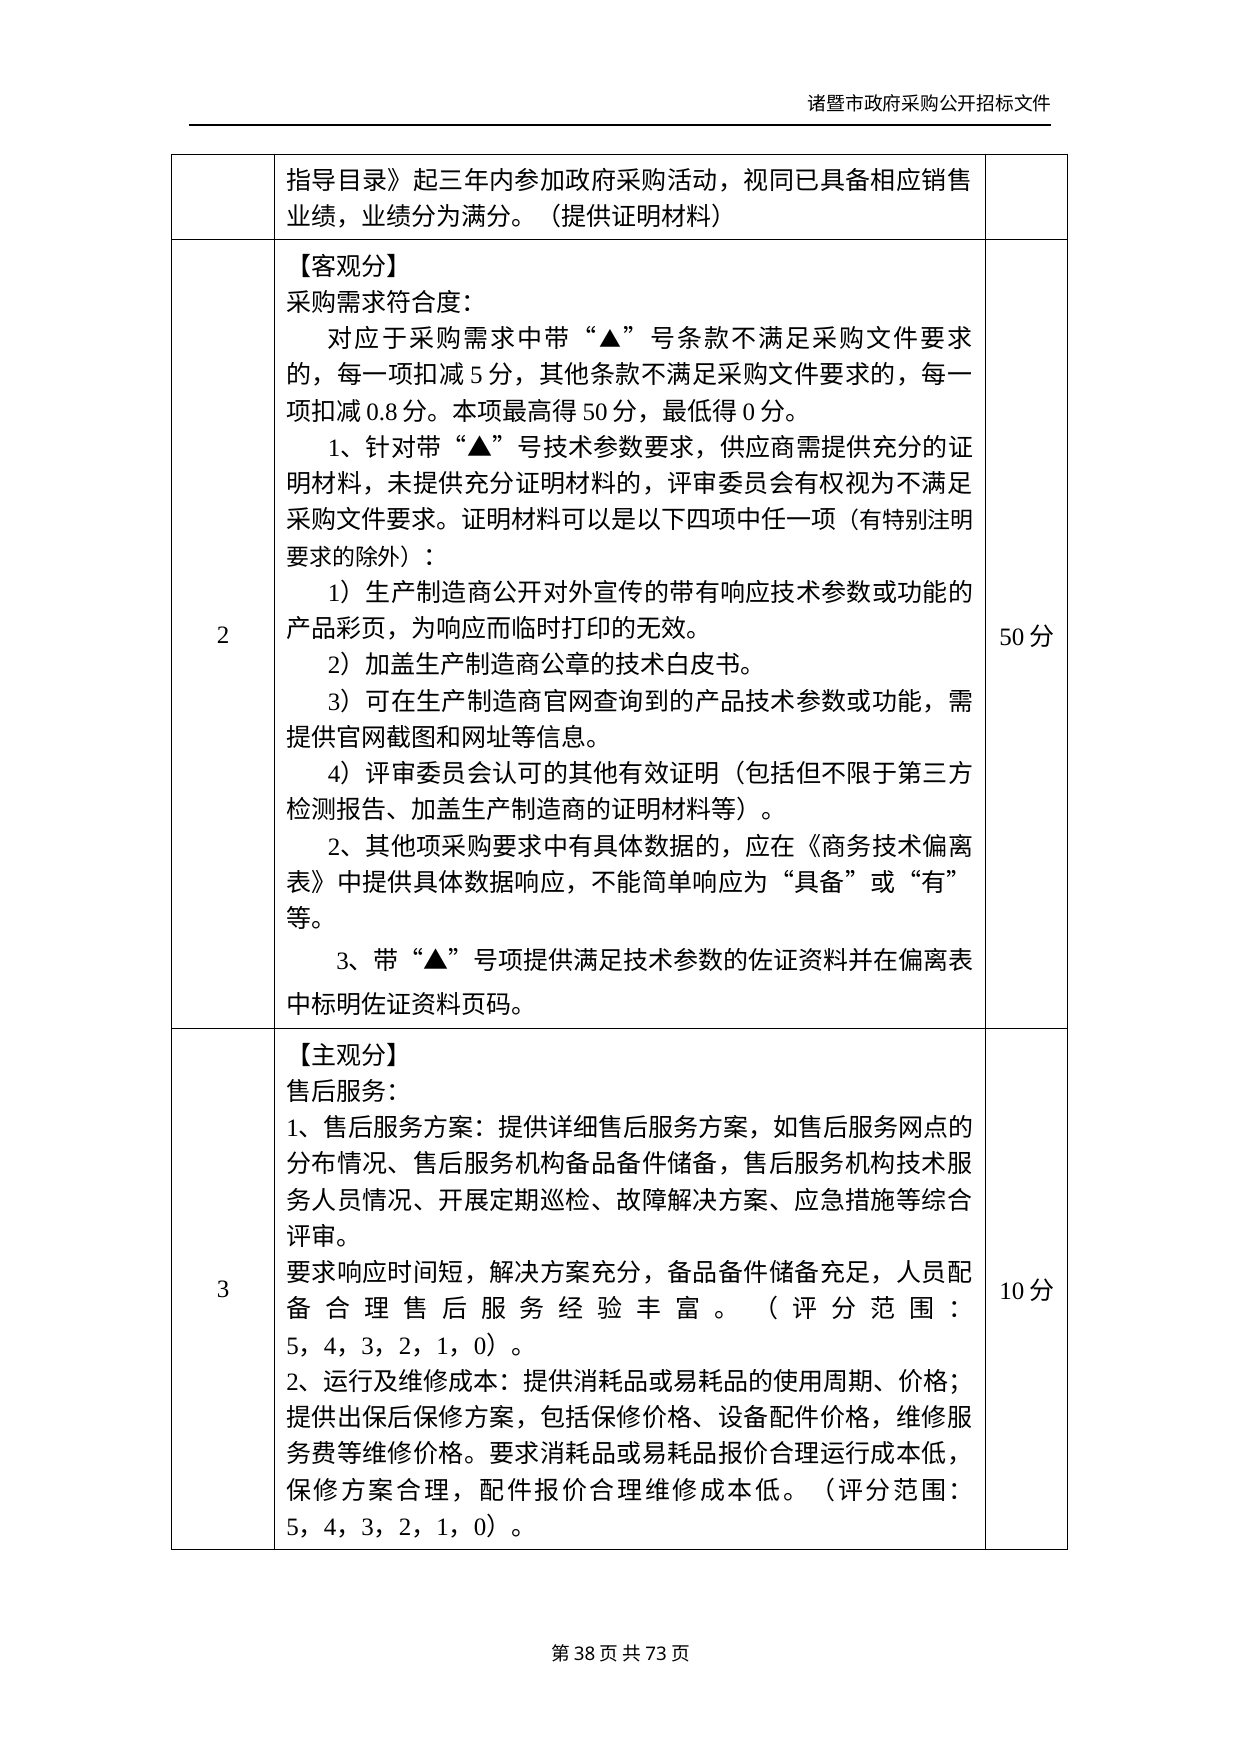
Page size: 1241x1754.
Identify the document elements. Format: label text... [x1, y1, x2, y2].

table_cell 50分 [986, 240, 1067, 1028]
table_cell 10分 [986, 1029, 1067, 1548]
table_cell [275, 155, 985, 239]
table_cell 【主观分】 售后服务： 1、售后服务方案：提供详细售后服务方案，如售后服务网点的分布情况、售后服务机构备品备件储备，售后服务机构技术服务人员情况、开展定期巡检、故障解决方案、应急措施等综合评审。 要求响应时间短，解决方案充分，备品备件储备充足，人员配备合理售后服务经验丰富。（评分范围：5，4，3，2，1，0）。 2、运行及维修成本：提供消耗品或易耗品的使用周期、价格；提供出保后保修方案，包括保修价格、设备配件价格，维修服务费等维修价格。要求消耗品或易耗品报价合理运行成本低，保修方案合理，配件报价合理维修成本低。（评分范围：5，4，3，2，1，0）。 [275, 1029, 985, 1548]
table_cell 3 [172, 1029, 274, 1548]
table_cell 2 [172, 240, 274, 1028]
table_cell 2分 [986, 155, 1067, 239]
table_cell 【客观分】 采购需求符合度： 对应于采购需求中带“▲”号条款不满足采购文件要求的，每一项扣减5分，其他条款不满足采购文件要求的，每一项扣减0.8分。本项最高得50分，最低得0分。 1、针对带“▲”号技术参数要求，供应商需提供充分的证明材料，未提供充分证明材料的，评审委员会有权视为不满足采购文件要求。证明材料可以是以下四项中任一项（有特别注明要求的除外）： 1）生产制造商公开对外宣传的带有响应技术参数或功能的产品彩页，为响应而临时打印的无效。 2）加盖生产制造商公章的技术白皮书。 3）可在生产制造商官网查询到的产品技术参数或功能，需提供官网截图和网址等信息。 4）评审委员会认可的其他有效证明（包括但不限于第三方检测报告、加盖生产制造商的证明材料等）。 2、其他项采购要求中有具体数据的，应在《商务技术偏离表》中提供具体数据响应，不能简单响应为“具备”或“有”等。 3、带“▲”号项提供满足技术参数的佐证资料并在偏离表中标明佐证资料页码。 [275, 240, 985, 1028]
table_cell 1 [172, 155, 274, 239]
